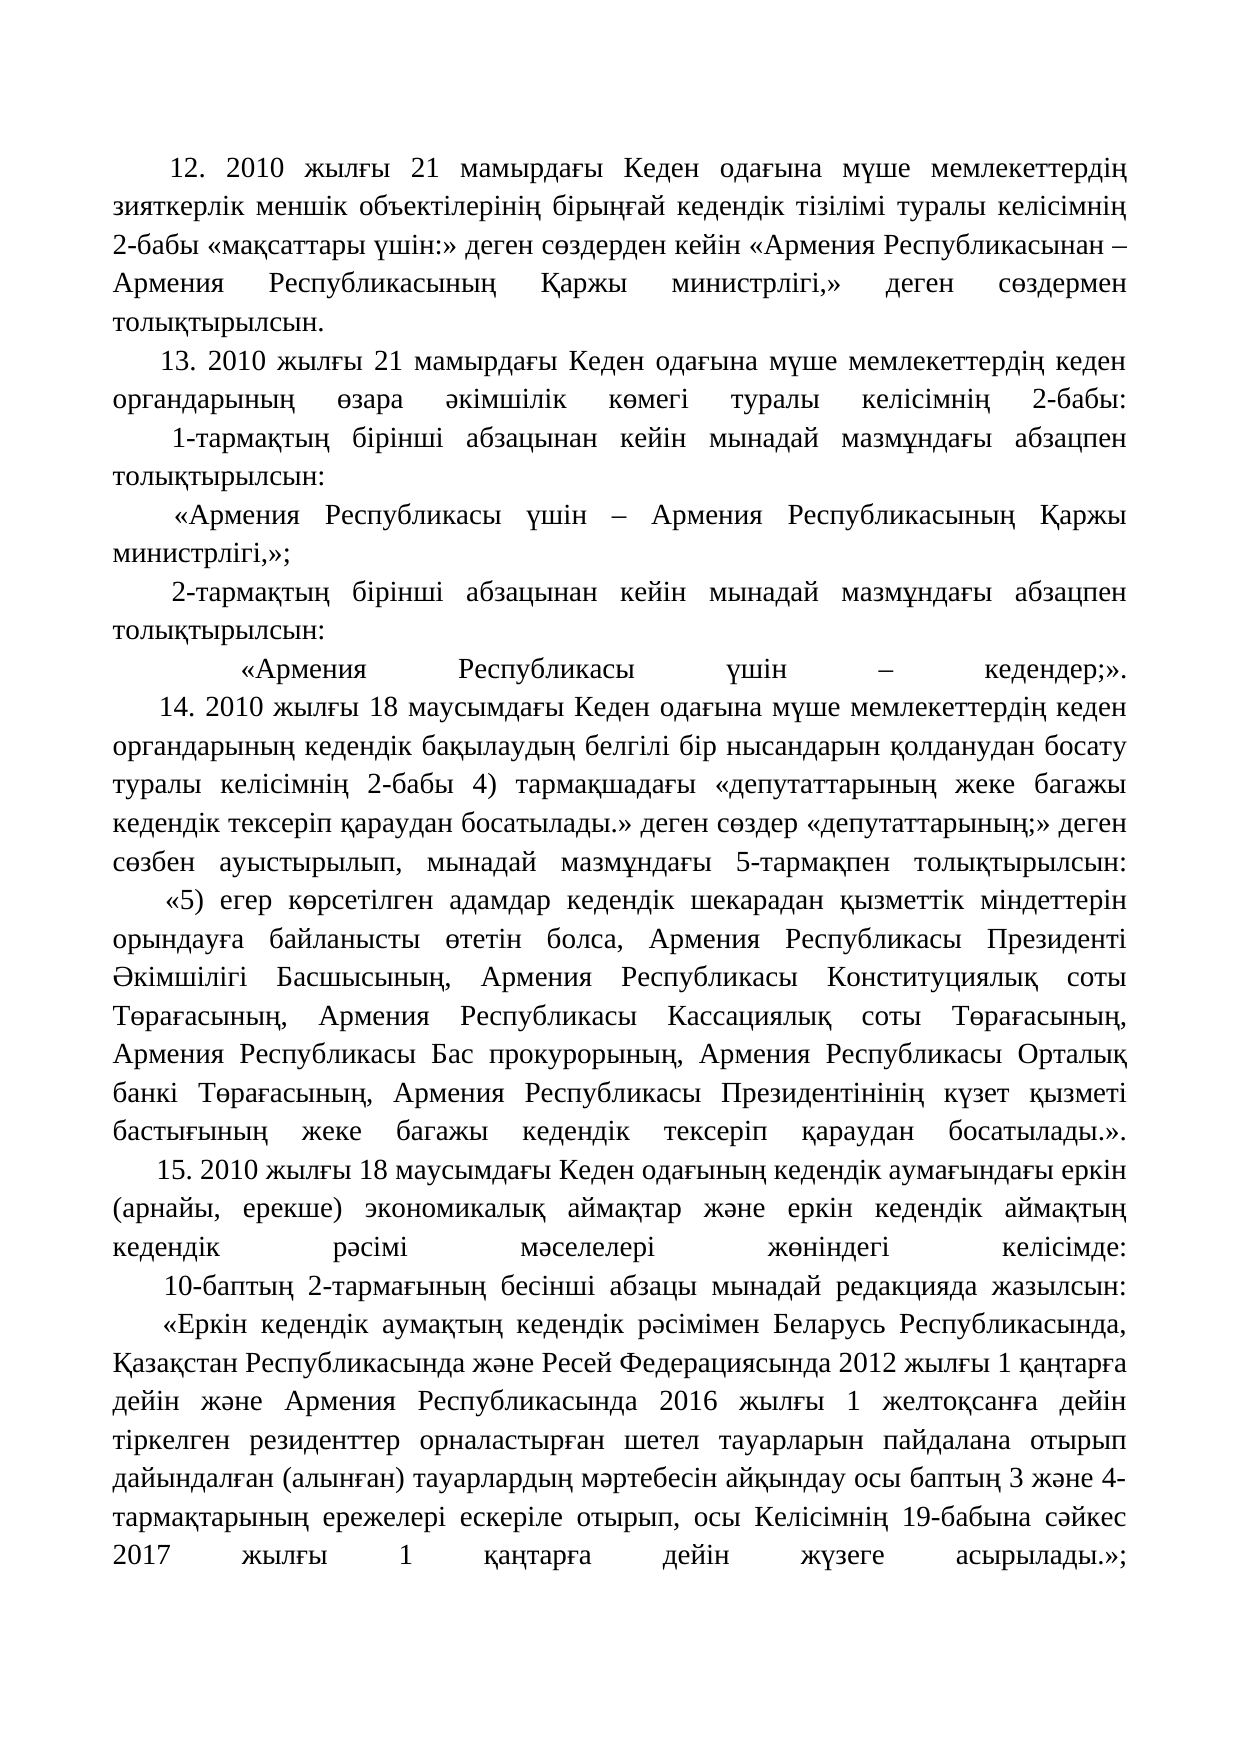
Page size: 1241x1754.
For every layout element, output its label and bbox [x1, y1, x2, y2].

text [112, 150, 1128, 1571]
